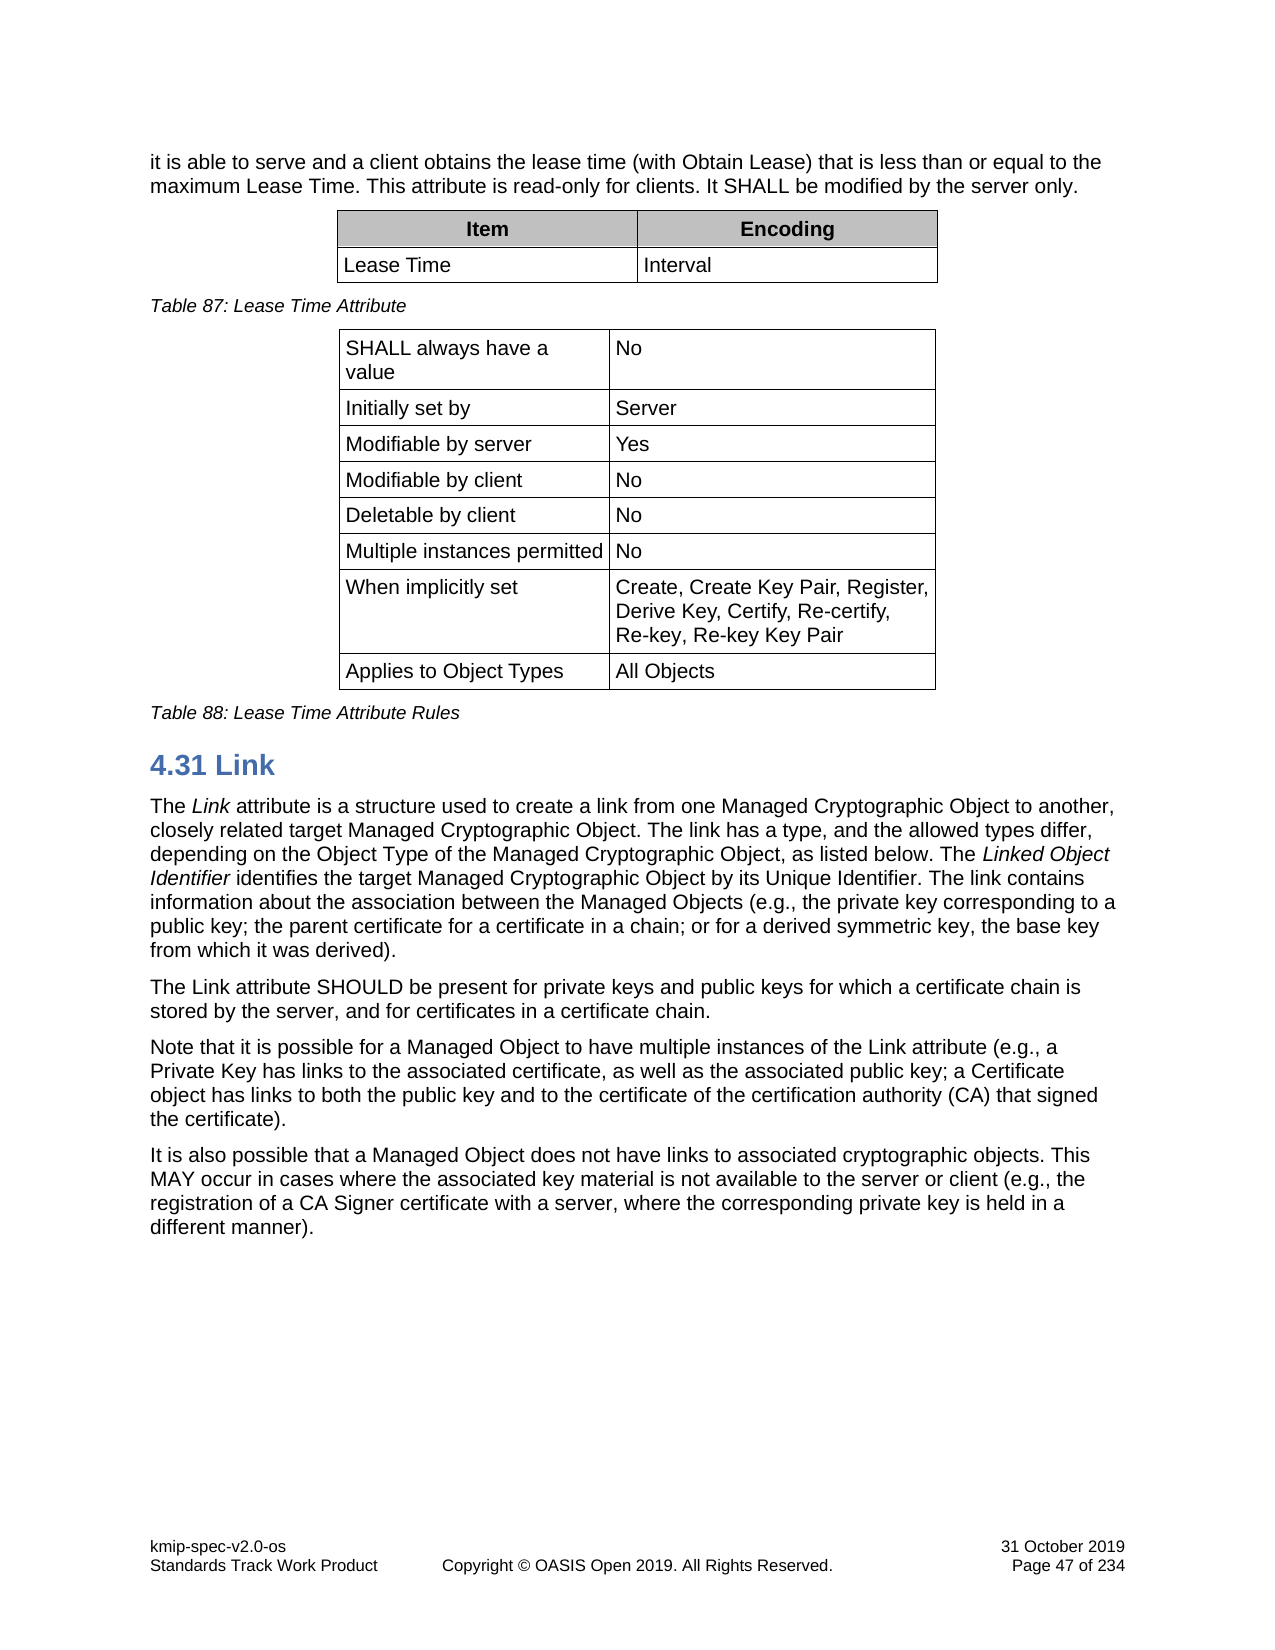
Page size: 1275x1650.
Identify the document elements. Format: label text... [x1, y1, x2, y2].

text The Link attribute is a structure used to create a link from one Managed Cryptographic Object to another, closely related target Managed Cryptographic Object. The link has a type, and the allowed types differ, depending on the Object Type of the Managed Cryptographic Object, as listed below. The Linked Object Identifier identifies the target Managed Cryptographic Object by its Unique Identifier. The link contains information about the association between the Managed Objects (e.g., the private key corresponding to a public key; the parent certificate for a certificate in a chain; or for a derived symmetric key, the base key from which it was derived). [150, 794, 1125, 962]
text It is also possible that a Managed Object does not have links to associated cryptographic objects. This MAY occur in cases where the associated key material is not available to the server or client (e.g., the registration of a CA Signer certificate with a server, where the corresponding private key is held in a different manner). [150, 1143, 1125, 1239]
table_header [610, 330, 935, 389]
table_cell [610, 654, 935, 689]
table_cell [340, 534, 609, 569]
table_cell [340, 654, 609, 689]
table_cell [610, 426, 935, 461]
text Table 87: Lease Time Attribute [150, 295, 1125, 317]
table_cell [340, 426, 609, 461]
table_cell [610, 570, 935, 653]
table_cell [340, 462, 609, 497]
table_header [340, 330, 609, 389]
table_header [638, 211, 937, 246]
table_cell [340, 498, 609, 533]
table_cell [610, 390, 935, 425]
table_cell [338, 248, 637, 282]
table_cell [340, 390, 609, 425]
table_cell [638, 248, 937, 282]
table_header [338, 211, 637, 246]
text Note that it is possible for a Managed Object to have multiple instances of the Link attribute (e.g., a Private Key has links to the associated certificate, as well as the associated public key; a Certificate object has links to both the public key and to the certificate of the certification authority (CA) that signed the certificate). [150, 1035, 1125, 1131]
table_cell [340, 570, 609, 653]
text The Link attribute SHOULD be present for private keys and public keys for which a certificate chain is stored by the server, and for certificates in a certificate chain. [150, 974, 1125, 1022]
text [150, 150, 1125, 198]
subtitle Link [150, 748, 1125, 782]
text Table 88: Lease Time Attribute Rules [150, 702, 1125, 723]
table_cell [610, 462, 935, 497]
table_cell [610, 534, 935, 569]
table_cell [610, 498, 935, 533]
